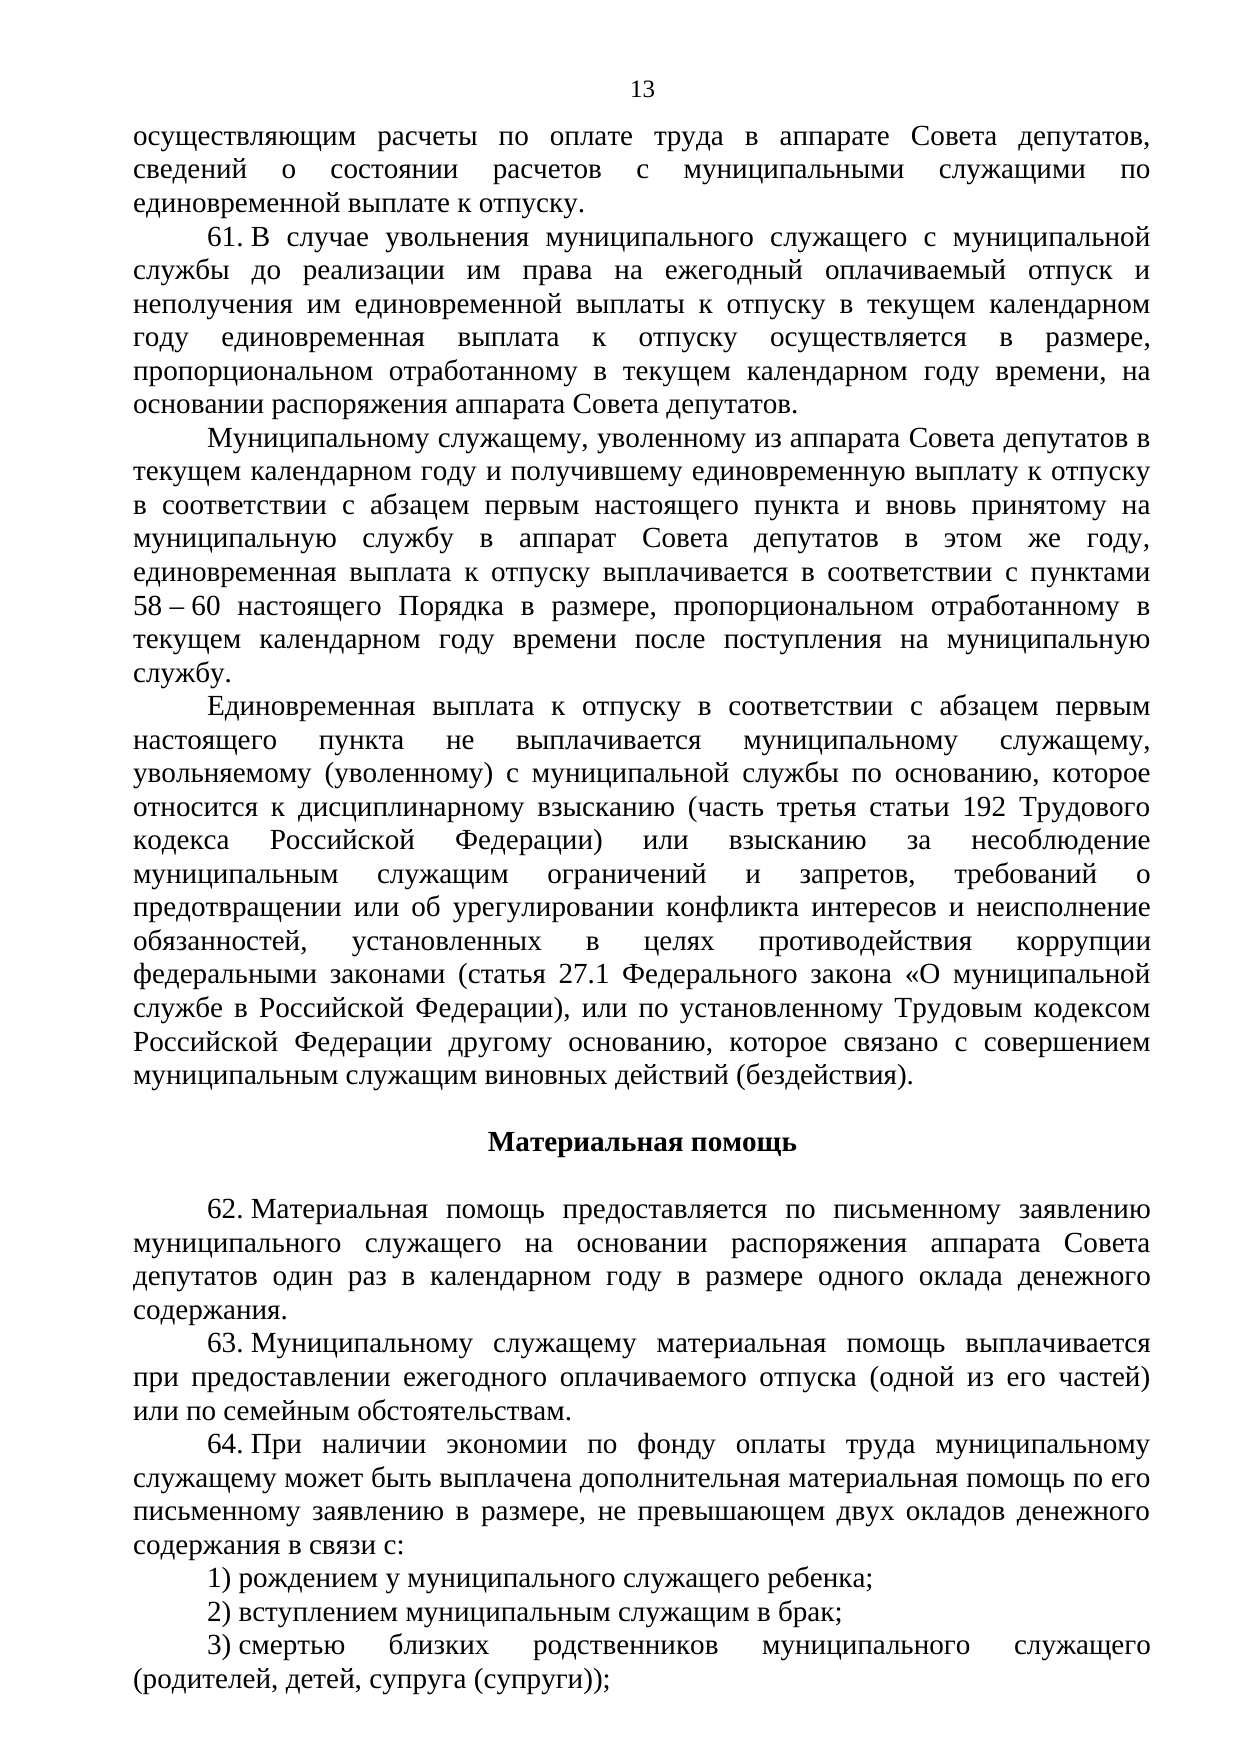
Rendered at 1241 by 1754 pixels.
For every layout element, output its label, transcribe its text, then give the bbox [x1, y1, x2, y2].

text Единовременная выплата к отпуску в соответствии с абзацем первым настоящего пункта не выплачивается муниципальному служащему, увольняемому (уволенному) с муниципальной службы по основанию, которое относится к дисциплинарному взысканию (часть третья статьи 192 Трудового кодекса Российской Федерации) или взысканию за несоблюдение муниципальным служащим ограничений и запретов, требований о предотвращении или об урегулировании конфликта интересов и неисполнение обязанностей, установленных в целях противодействия коррупции федеральными законами (статья 27.1 Федерального закона «О муниципальной службе в Российской Федерации), или по установленному Трудовым кодексом Российской Федерации другому основанию, которое связано с совершением муниципальным служащим виновных действий (бездействия). [133, 688, 1152, 1091]
text 61. В случае увольнения муниципального служащего с муниципальной службы до реализации им права на ежегодный оплачиваемый отпуск и неполучения им единовременной выплаты к отпуску в текущем календарном году единовременная выплата к отпуску осуществляется в размере, пропорциональном отработанному в текущем календарном году времени, на основании распоряжения аппарата Совета депутатов. [133, 219, 1152, 420]
text Материальная помощь [133, 1124, 1152, 1158]
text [133, 118, 1152, 219]
text 3) смертью близких родственников муниципального служащего (родителей, детей, супруга (супруги)); [133, 1627, 1152, 1694]
text 63. Муниципальному служащему материальная помощь выплачивается при предоставлении ежегодного оплачиваемого отпуска (одной из его частей) или по семейным обстоятельствам. [133, 1326, 1152, 1426]
text 64. При наличии экономии по фонду оплаты труда муниципальному служащему может быть выплачена дополнительная материальная помощь по его письменному заявлению в размере, не превышающем двух окладов денежного содержания в связи с: [133, 1426, 1152, 1560]
text 2) вступлением муниципальным служащим в брак; [133, 1594, 1152, 1627]
text 62. Материальная помощь предоставляется по письменному заявлению муниципального служащего на основании распоряжения аппарата Совета депутатов один раз в календарном году в размере одного оклада денежного содержания. [133, 1191, 1152, 1326]
text 1) рождением у муниципального служащего ребенка; [133, 1560, 1152, 1594]
text Муниципальному служащему, уволенному из аппарата Совета депутатов в текущем календарном году и получившему единовременную выплату к отпуску в соответствии с абзацем первым настоящего пункта и вновь принятому на муниципальную службу в аппарат Совета депутатов в этом же году, единовременная выплата к отпуску выплачивается в соответствии с пунктами 58 – 60 настоящего Порядка в размере, пропорциональном отработанному в текущем календарном году времени после поступления на муниципальную службу. [133, 420, 1152, 688]
